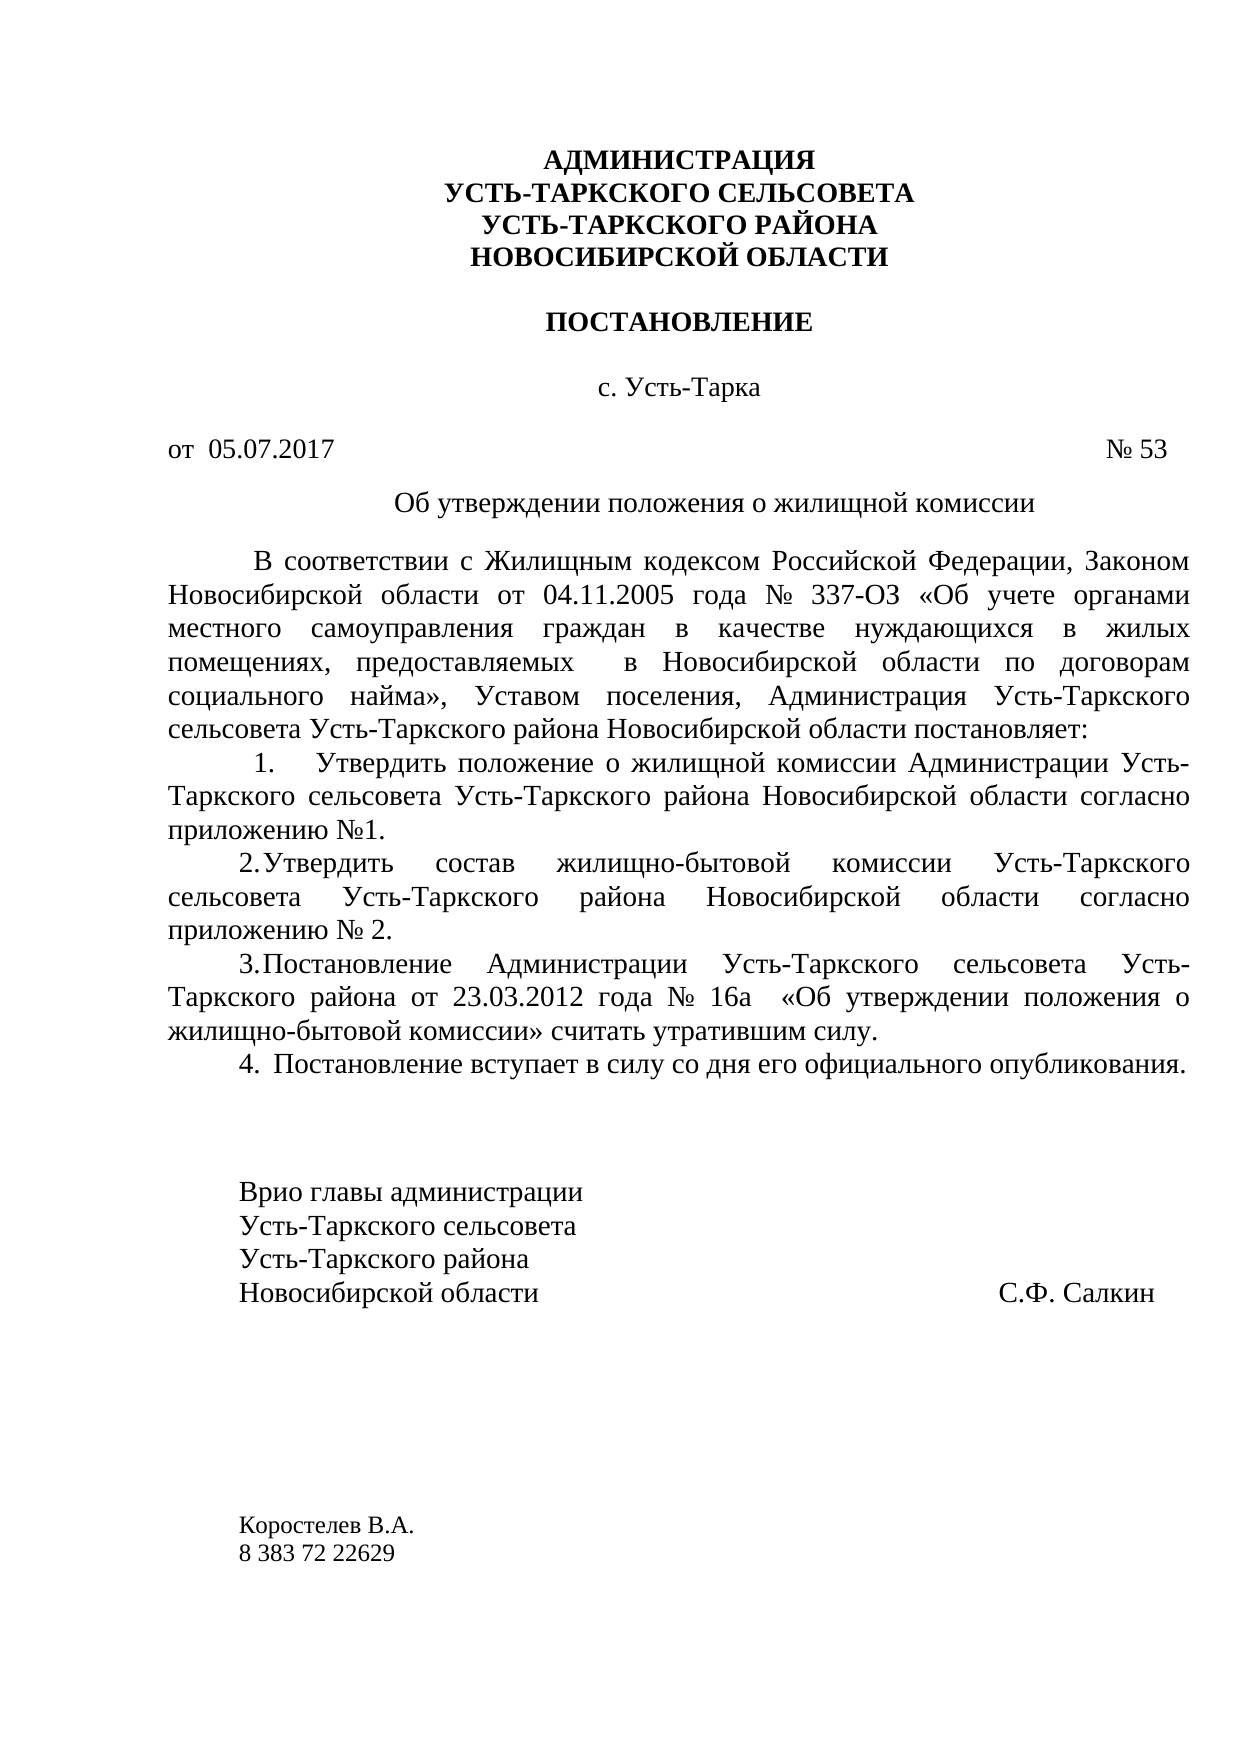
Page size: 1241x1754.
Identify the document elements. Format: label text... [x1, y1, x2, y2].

text с. Усть-Тарка [168, 370, 1191, 402]
list Утвердить состав жилищно-бытовой комиссии Усть-Таркского сельсовета Усть-Таркского района Новосибирской области согласно приложению № 2. [168, 846, 1191, 946]
list Постановление Администрации Усть-Таркского сельсовета Усть-Таркского района от 23.03.2012 года № 16а «Об утверждении положения о жилищно-бытовой комиссии» считать утратившим силу. [168, 946, 1191, 1047]
text Врио главы администрации [238, 1174, 1191, 1208]
text УСТЬ-ТАРКСКОГО СЕЛЬСОВЕТА [168, 176, 1191, 208]
text от 05.07.2017 № 53 [168, 435, 1191, 464]
text АДМИНИСТРАЦИЯ [168, 143, 1191, 176]
text Об утверждении положения о жилищной комиссии [168, 489, 1191, 518]
list Утвердить положение о жилищной комиссии Администрации Усть-Таркского сельсовета Усть-Таркского района Новосибирской области согласно приложению №1. [168, 745, 1191, 846]
text Усть-Таркского района [238, 1241, 1191, 1275]
text НОВОСИБИРСКОЙ ОБЛАСТИ [168, 240, 1191, 273]
text Коростелев В.А. [238, 1510, 1191, 1538]
text Новосибирской области С.Ф. Салкин [238, 1275, 1191, 1308]
text УСТЬ-ТАРКСКОГО РАЙОНА [168, 208, 1191, 240]
text В соответствии с Жилищным кодексом Российской Федерации, Законом Новосибирской области от 04.11.2005 года № 337-ОЗ «Об учете органами местного самоуправления граждан в качестве нуждающихся в жилых помещениях, предоставляемых в Новосибирской области по договорам социального найма», Уставом поселения, Администрация Усть-Таркского сельсовета Усть-Таркского района Новосибирской области постановляет: [168, 544, 1191, 745]
text 8 383 72 22629 [238, 1538, 1191, 1567]
text ПОСТАНОВЛЕНИЕ [168, 305, 1191, 338]
text Усть-Таркского сельсовета [238, 1208, 1191, 1241]
list Постановление вступает в силу со дня его официального опубликования. [168, 1047, 1191, 1081]
